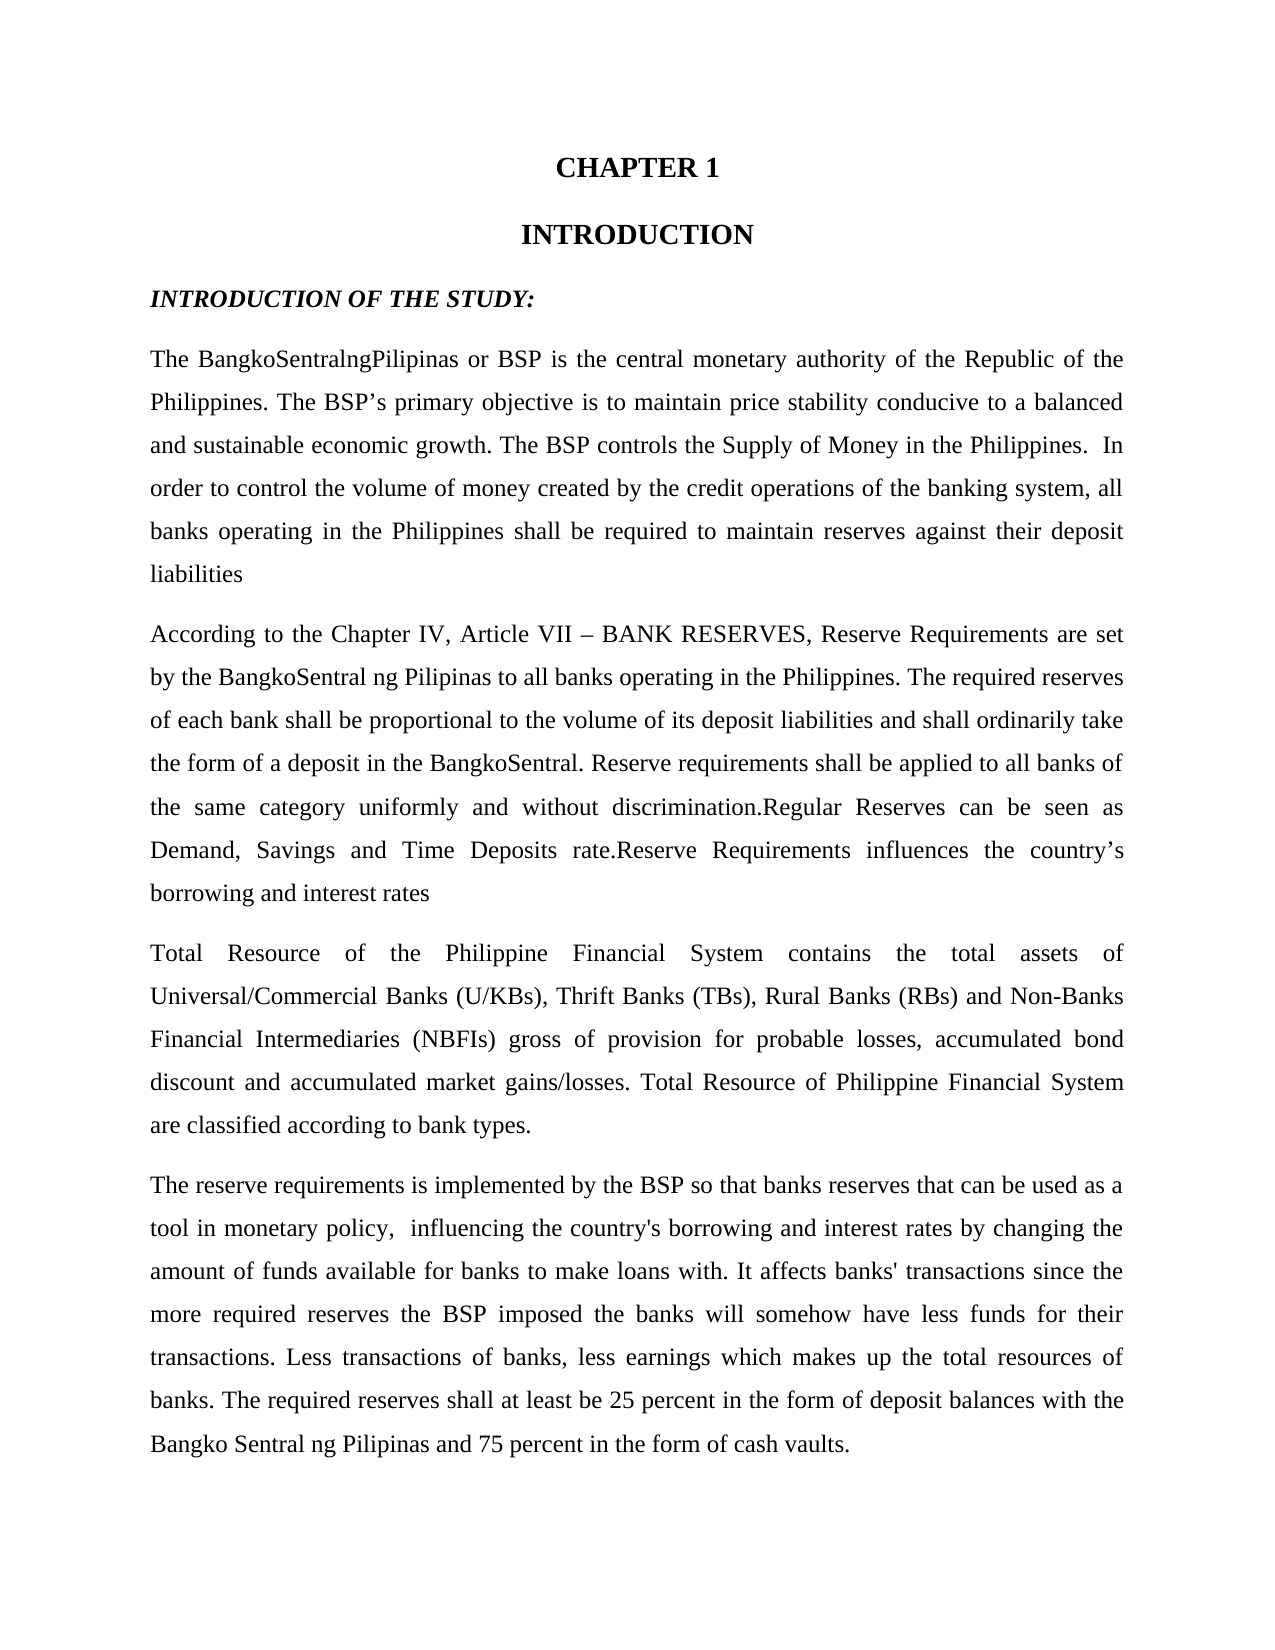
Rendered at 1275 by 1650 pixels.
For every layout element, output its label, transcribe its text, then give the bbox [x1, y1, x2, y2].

text According to the Chapter IV, Article VII – BANK RESERVES, Reserve Requirements are set by the BangkoSentral ng Pilipinas to all banks operating in the Philippines. The required reserves of each bank shall be proportional to the volume of its deposit liabilities and shall ordinarily take the form of a deposit in the BangkoSentral. Reserve requirements shall be applied to all banks of the same category uniformly and without discrimination.Regular Reserves can be seen as Demand, Savings and Time Deposits rate.Reserve Requirements influences the country’s borrowing and interest rates [150, 619, 1125, 907]
text Total Resource of the Philippine Financial System contains the total assets of Universal/Commercial Banks (U/KBs), Thrift Banks (TBs), Rural Banks (RBs) and Non-Banks Financial Intermediaries (NBFIs) gross of provision for probable losses, accumulated bond discount and accumulated market gains/losses. Total Resource of Philippine Financial System are classified according to bank types. [150, 938, 1125, 1139]
text INTRODUCTION OF THE STUDY: [150, 284, 1125, 313]
text The BangkoSentralngPilipinas or BSP is the central monetary authority of the Republic of the Philippines. The BSP’s primary objective is to maintain price stability conducive to a balanced and sustainable economic growth. The BSP controls the Supply of Money in the Philippines. In order to control the volume of money created by the credit operations of the banking system, all banks operating in the Philippines shall be required to maintain reserves against their deposit liabilities [150, 344, 1125, 588]
text CHAPTER 1 [150, 150, 1125, 183]
text The reserve requirements is implemented by the BSP so that banks reserves that can be used as a tool in monetary policy, influencing the country's borrowing and interest rates by changing the amount of funds available for banks to make loans with. It affects banks' transactions since the more required reserves the BSP imposed the banks will somehow have less funds for their transactions. Less transactions of banks, less earnings which makes up the total resources of banks. The required reserves shall at least be 25 percent in the form of deposit balances with the Bangko Sentral ng Pilipinas and 75 percent in the form of cash vaults. [150, 1170, 1125, 1457]
text INTRODUCTION [150, 217, 1125, 251]
